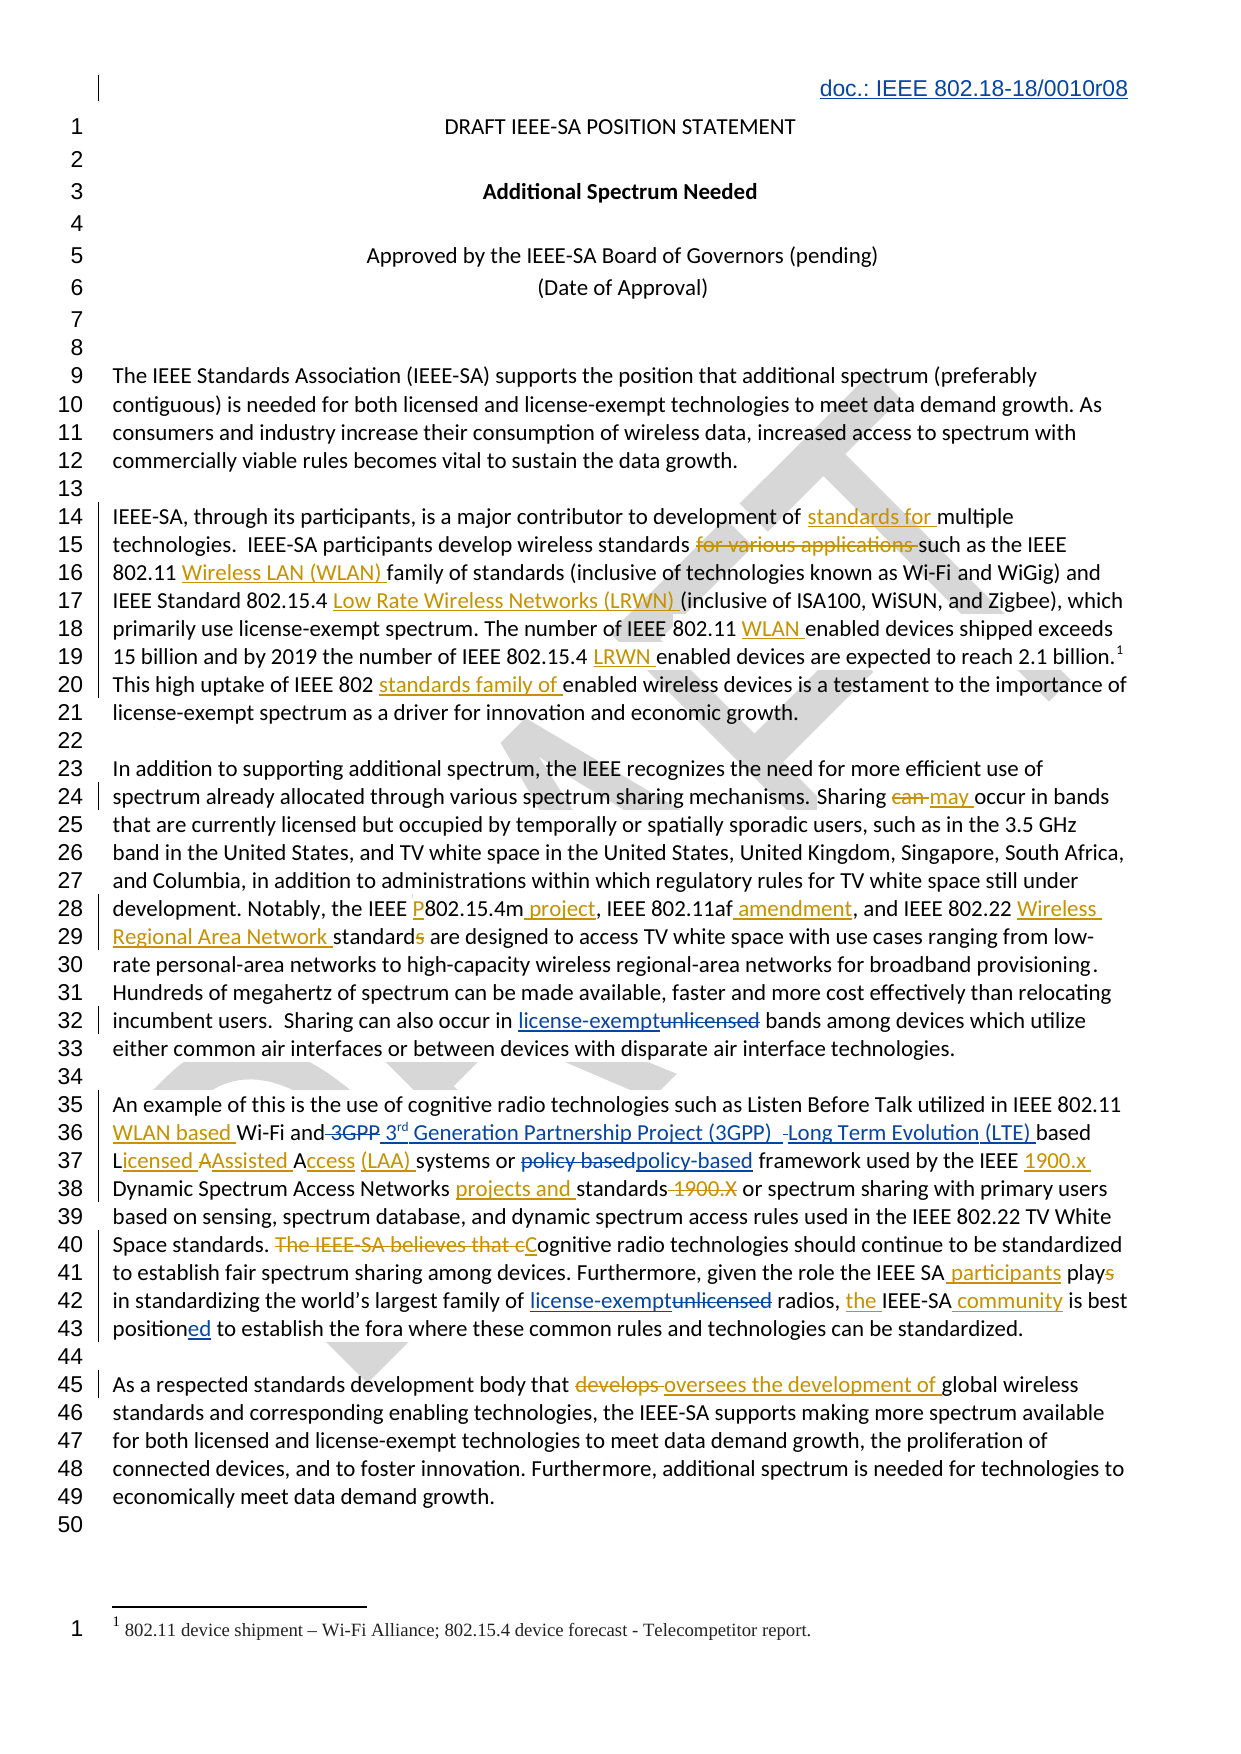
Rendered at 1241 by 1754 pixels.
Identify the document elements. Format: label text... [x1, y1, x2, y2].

text IEEE-SA, through its participants, is a major contributor to development of multiple technologies. IEEE-SA participants develop wireless standards such as the IEEE 802.11 family of standards (inclusive of technologies known as Wi-Fi and WiGig) and IEEE Standard 802.15.4 (inclusive of ISA100, WiSUN, and Zigbee), which primarily use license-exempt spectrum. The number of IEEE 802.11 enabled devices shipped exceeds 15 billion and by 2019 the number of IEEE 802.15.4 enabled devices are expected to reach 2.1 billion. This high uptake of IEEE 802 enabled wireless devices is a testament to the importance of license-exempt spectrum as a driver for innovation and economic growth. [112, 502, 1128, 726]
text Additional Spectrum Needed [112, 177, 1128, 205]
text (Date of Approval) [112, 273, 1128, 301]
text The IEEE Standards Association (IEEE-SA) supports the position that additional spectrum (preferably contiguous) is needed for both licensed and license-exempt technologies to meet data demand growth. As consumers and industry increase their consumption of wireless data, increased access to spectrum with commercially viable rules becomes vital to sustain the data growth. [112, 362, 1128, 474]
text Approved by the IEEE-SA Board of Governors (pending) [112, 241, 1128, 269]
text In addition to supporting additional spectrum, the IEEE recognizes the need for more efficient use of spectrum already allocated through various spectrum sharing mechanisms. Sharing occur in bands that are currently licensed but occupied by temporally or spatially sporadic users, such as in the 3.5 GHz band in the United States, and TV white space in the United States, United Kingdom, Singapore, South Africa, and Columbia, in addition to administrations within which regulatory rules for TV white space still under development. Notably, the IEEE 802.15.4m, IEEE 802.11af, and IEEE 802.22 standard are designed to access TV white space with use cases ranging from low-rate personal-area networks to high-capacity wireless regional-area networks for broadband provisioning. Hundreds of megahertz of spectrum can be made available, faster and more cost effectively than relocating incumbent users. Sharing can also occur in bands among devices which utilize either common air interfaces or between devices with disparate air interface technologies. [112, 754, 1128, 1062]
text DRAFT IEEE-SA POSITION STATEMENT [112, 112, 1128, 141]
text As a respected standards development body that global wireless standards and corresponding enabling technologies, the IEEE-SA supports making more spectrum available for both licensed and license-exempt technologies to meet data demand growth, the proliferation of connected devices, and to foster innovation. Furthermore, additional spectrum is needed for technologies to economically meet data demand growth. [112, 1370, 1128, 1511]
